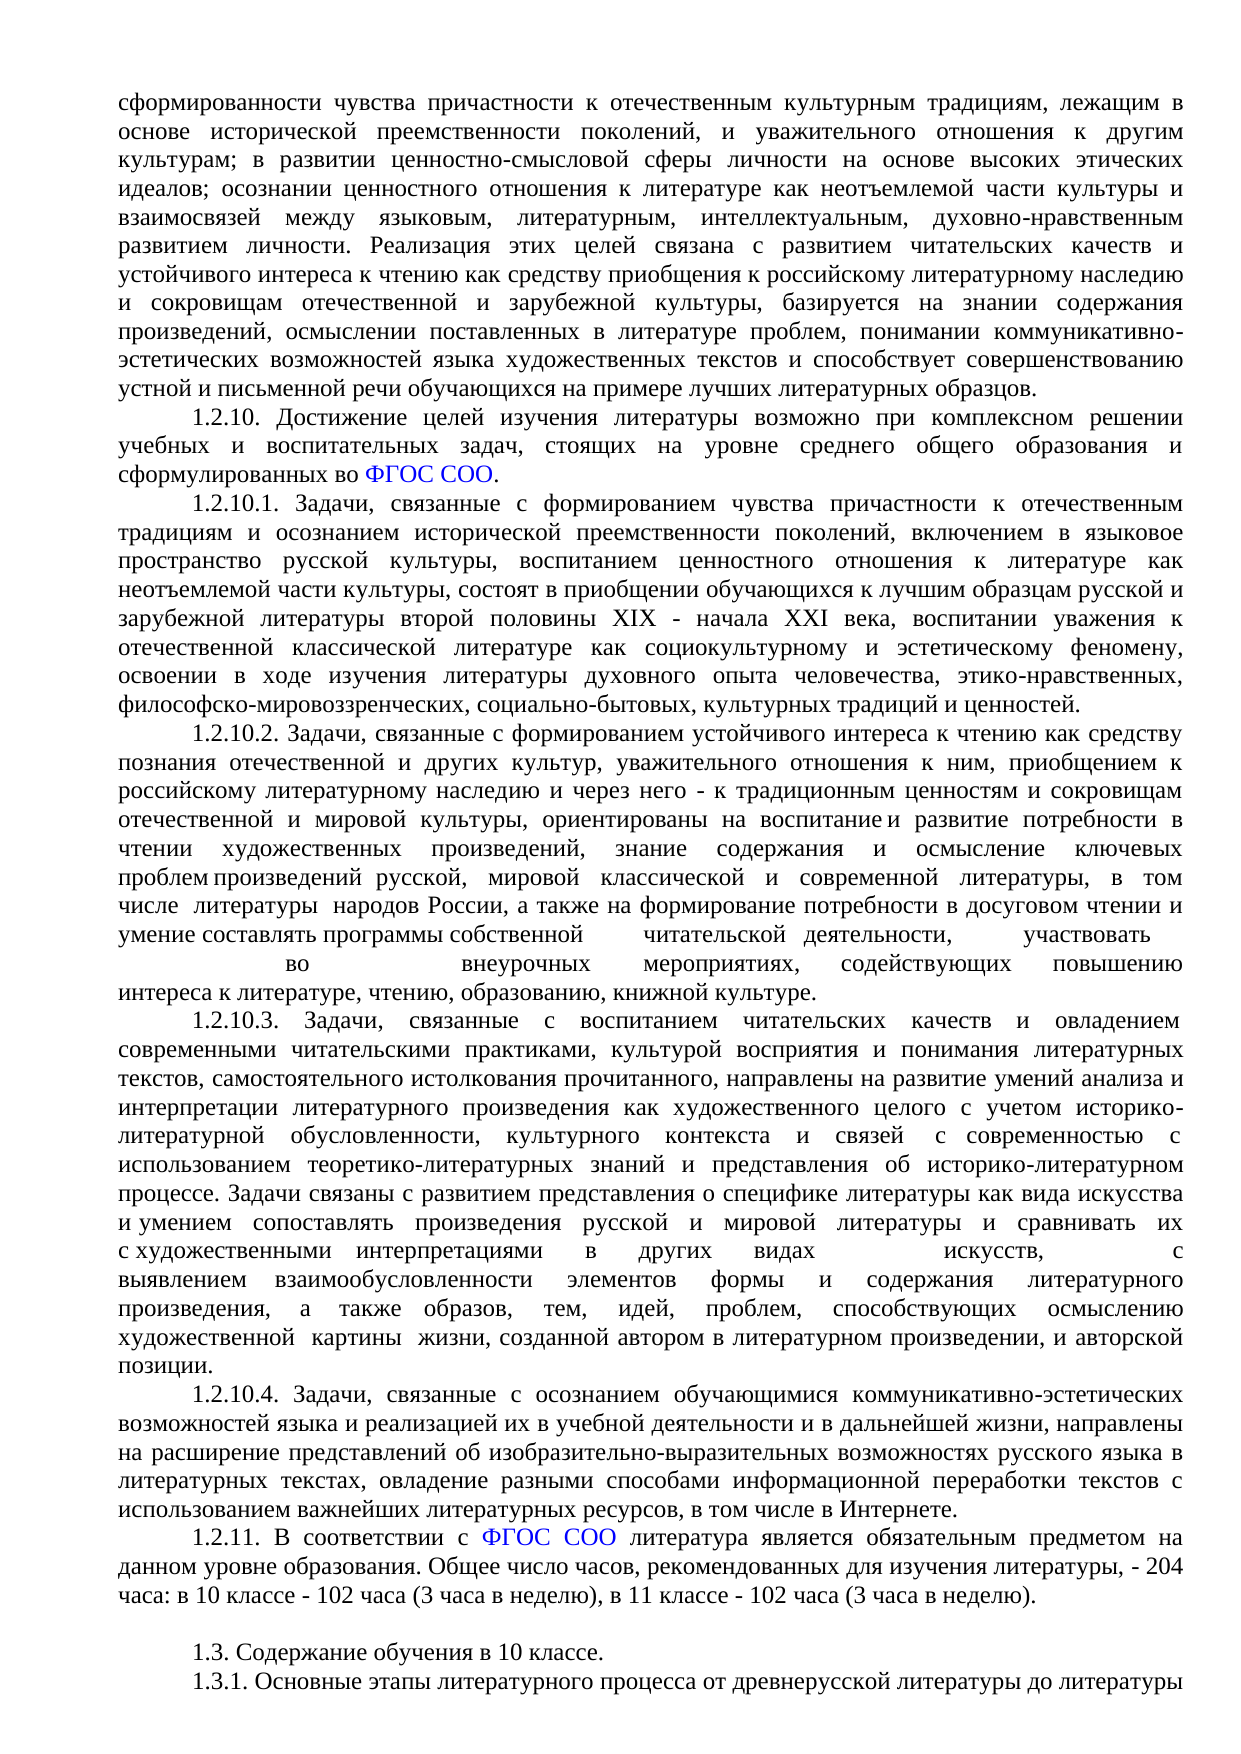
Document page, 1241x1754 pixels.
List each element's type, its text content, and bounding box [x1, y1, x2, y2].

text 1.2.10.2. Задачи, связанные с формированием устойчивого интереса к чтению как средству познания отечественной и других культур, уважительного отношения к ним, приобщением к российскому литературному наследию и через него - к традиционным ценностям и сокровищам отечественной и мировой культуры, ориентированы на воспитаниеи развитие потребности в чтении художественных произведений, знание содержания и осмысление ключевых проблемпроизведений русской, мировой классической и современной литературы, в том числе литературы народов России, а также на формирование потребности в досуговом чтении и умение составлять программы собственной читательской деятельности, участвовать во внеурочных мероприятиях, содействующих повышению интереса к литературе, чтению, образованию, книжной культуре. [118, 718, 1183, 1006]
text 1.2.10.1. Задачи, связанные с формированием чувства причастности к отечественным традициям и осознанием исторической преемственности поколений, включением в языковое пространство русской культуры, воспитанием ценностного отношения к литературе как неотъемлемой части культуры, состоят в приобщении обучающихся к лучшим образцам русской и зарубежной литературы второй половины XIX - начала XXI века, воспитании уважения к отечественной классической литературе как социокультурному и эстетическому феномену, освоении в ходе изучения литературы духовного опыта человечества, этико-нравственных, философско-мировоззренческих, социально-бытовых, культурных традиций и ценностей. [118, 488, 1183, 718]
text сформированности чувства причастности к отечественным культурным традициям, лежащим в основе исторической преемственности поколений, и уважительного отношения к другим культурам; в развитии ценностно-смысловой сферы личности на основе высоких этических идеалов; осознании ценностного отношения к литературе как неотъемлемой части культуры и взаимосвязей между языковым, литературным, интеллектуальным, духовно-нравственным развитием личности. Реализация этих целей связана с развитием читательских качеств и устойчивого интереса к чтению как средству приобщения к российскому литературному наследию и сокровищам отечественной и зарубежной культуры, базируется на знании содержания произведений, осмыслении поставленных в литературе проблем, понимании коммуникативно-эстетических возможностей языка художественных текстов и способствует совершенствованию устной и письменной речи обучающихся на примере лучших литературных образцов. [118, 88, 1183, 402]
text 1.3.1. Основные этапы литературного процесса от древнерусской литературы до литературы [192, 1666, 1184, 1695]
text 1.2.10.4. Задачи, связанные с осознанием обучающимися коммуникативно-эстетических возможностей языка и реализацией их в учебной деятельности и в дальнейшей жизни, направлены на расширение представлений об изобразительно-выразительных возможностях русского языка в литературных текстах, овладение разными способами информационной переработки текстов с использованием важнейших литературных ресурсов, в том числе в Интернете. [118, 1379, 1183, 1523]
text 1.3. Содержание обучения в 10 классе. [192, 1637, 1184, 1666]
text 1.2.10. Достижение целей изучения литературы возможно при комплексном решении учебных и воспитательных задач, стоящих на уровне среднего общего образования и сформулированных во ФГОС СОО. [118, 402, 1183, 488]
text 1.2.11. В соответствии с ФГОС СОО литература является обязательным предметом на данном уровне образования. Общее число часов, рекомендованных для изучения литературы, - 204 часа: в 10 классе - 102 часа (3 часа в неделю), в 11 классе - 102 часа (3 часа в неделю). [118, 1523, 1183, 1608]
text 1.2.10.3. Задачи, связанные с воспитанием читательских качеств и овладением современными читательскими практиками, культурой восприятия и понимания литературных текстов, самостоятельного истолкования прочитанного, направлены на развитие умений анализа и интерпретации литературного произведения как художественного целого с учетом историко-литературной обусловленности, культурного контекста и связей с современностью с использованием теоретико-литературных знаний и представления об историко-литературном процессе. Задачи связаны с развитием представления о специфике литературы как вида искусства и умением сопоставлять произведения русской и мировой литературы и сравнивать их с художественными интерпретациями в других видах искусств, с выявлением взаимообусловленности элементов формы и содержания литературного произведения, а также образов, тем, идей, проблем, способствующих осмыслению художественной картины жизни, созданной автором в литературном произведении, и авторской позиции. [118, 1006, 1183, 1379]
